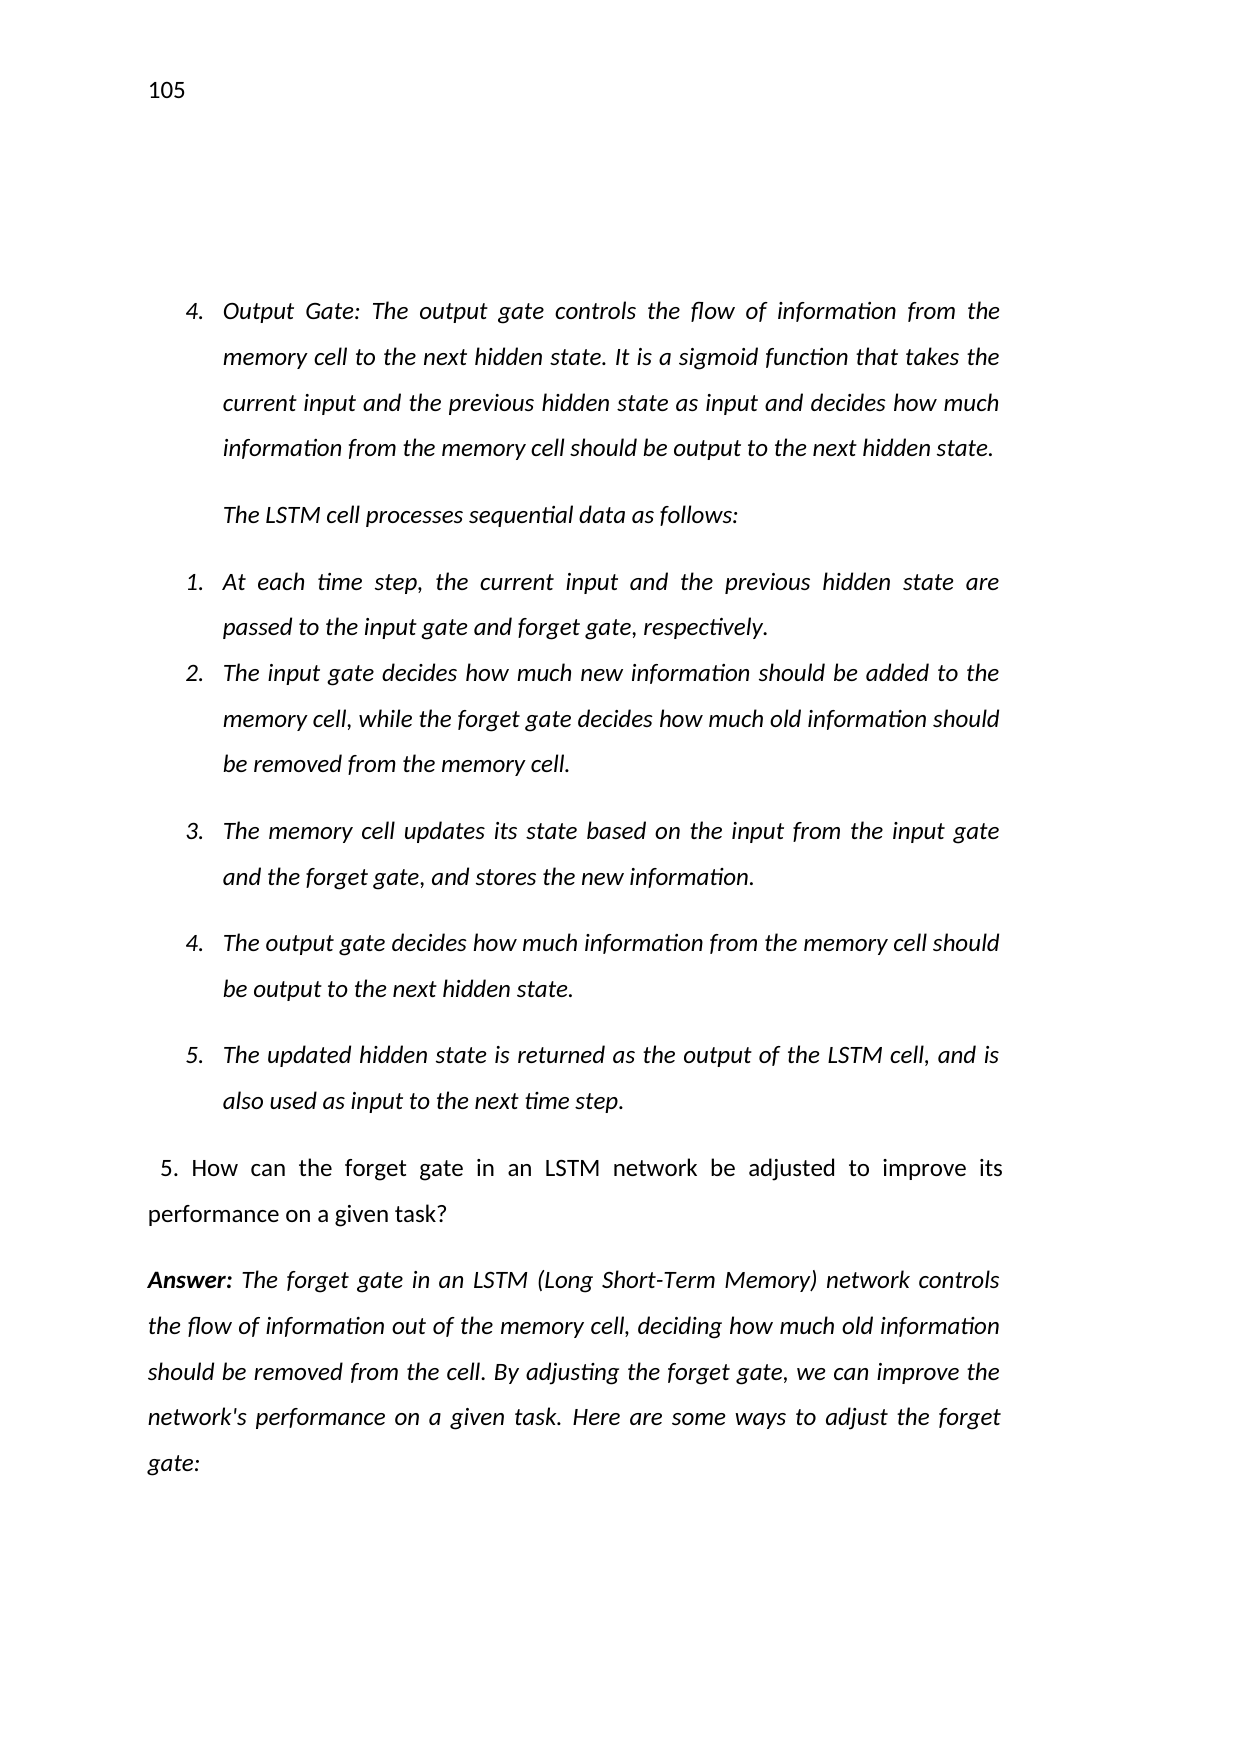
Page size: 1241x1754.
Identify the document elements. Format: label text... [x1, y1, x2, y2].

text Answer: The forget gate in an LSTM (Long Short-Term Memory) network controls the flow of information out of the memory cell, deciding how much old information should be removed from the cell. By adjusting the forget gate, we can improve the network's performance on a given task. Here are some ways to adjust the forget gate: [148, 1264, 1004, 1478]
text 5. How can the forget gate in an LSTM network be adjusted to improve its performance on a given task? [148, 1152, 1004, 1228]
list The memory cell updates its state based on the input from the input gate and the forget gate, and stores the new information. [185, 815, 1004, 891]
list The updated hidden state is returned as the output of the LSTM cell, and is also used as input to the next time step. [185, 1040, 1004, 1116]
list At each time step, the current input and the previous hidden state are passed to the input gate and forget gate, respectively. [185, 566, 1004, 642]
text The LSTM cell processes sequential data as follows: [223, 499, 1004, 529]
list The output gate decides how much information from the memory cell should be output to the next hidden state. [185, 927, 1004, 1004]
list The input gate decides how much new information should be added to the memory cell, while the forget gate decides how much old information should be removed from the memory cell. [185, 657, 1004, 779]
list Output Gate: The output gate controls the flow of information from the memory cell to the next hidden state. It is a sigmoid function that takes the current input and the previous hidden state as input and decides how much information from the memory cell should be output to the next hidden state. [185, 295, 1004, 463]
